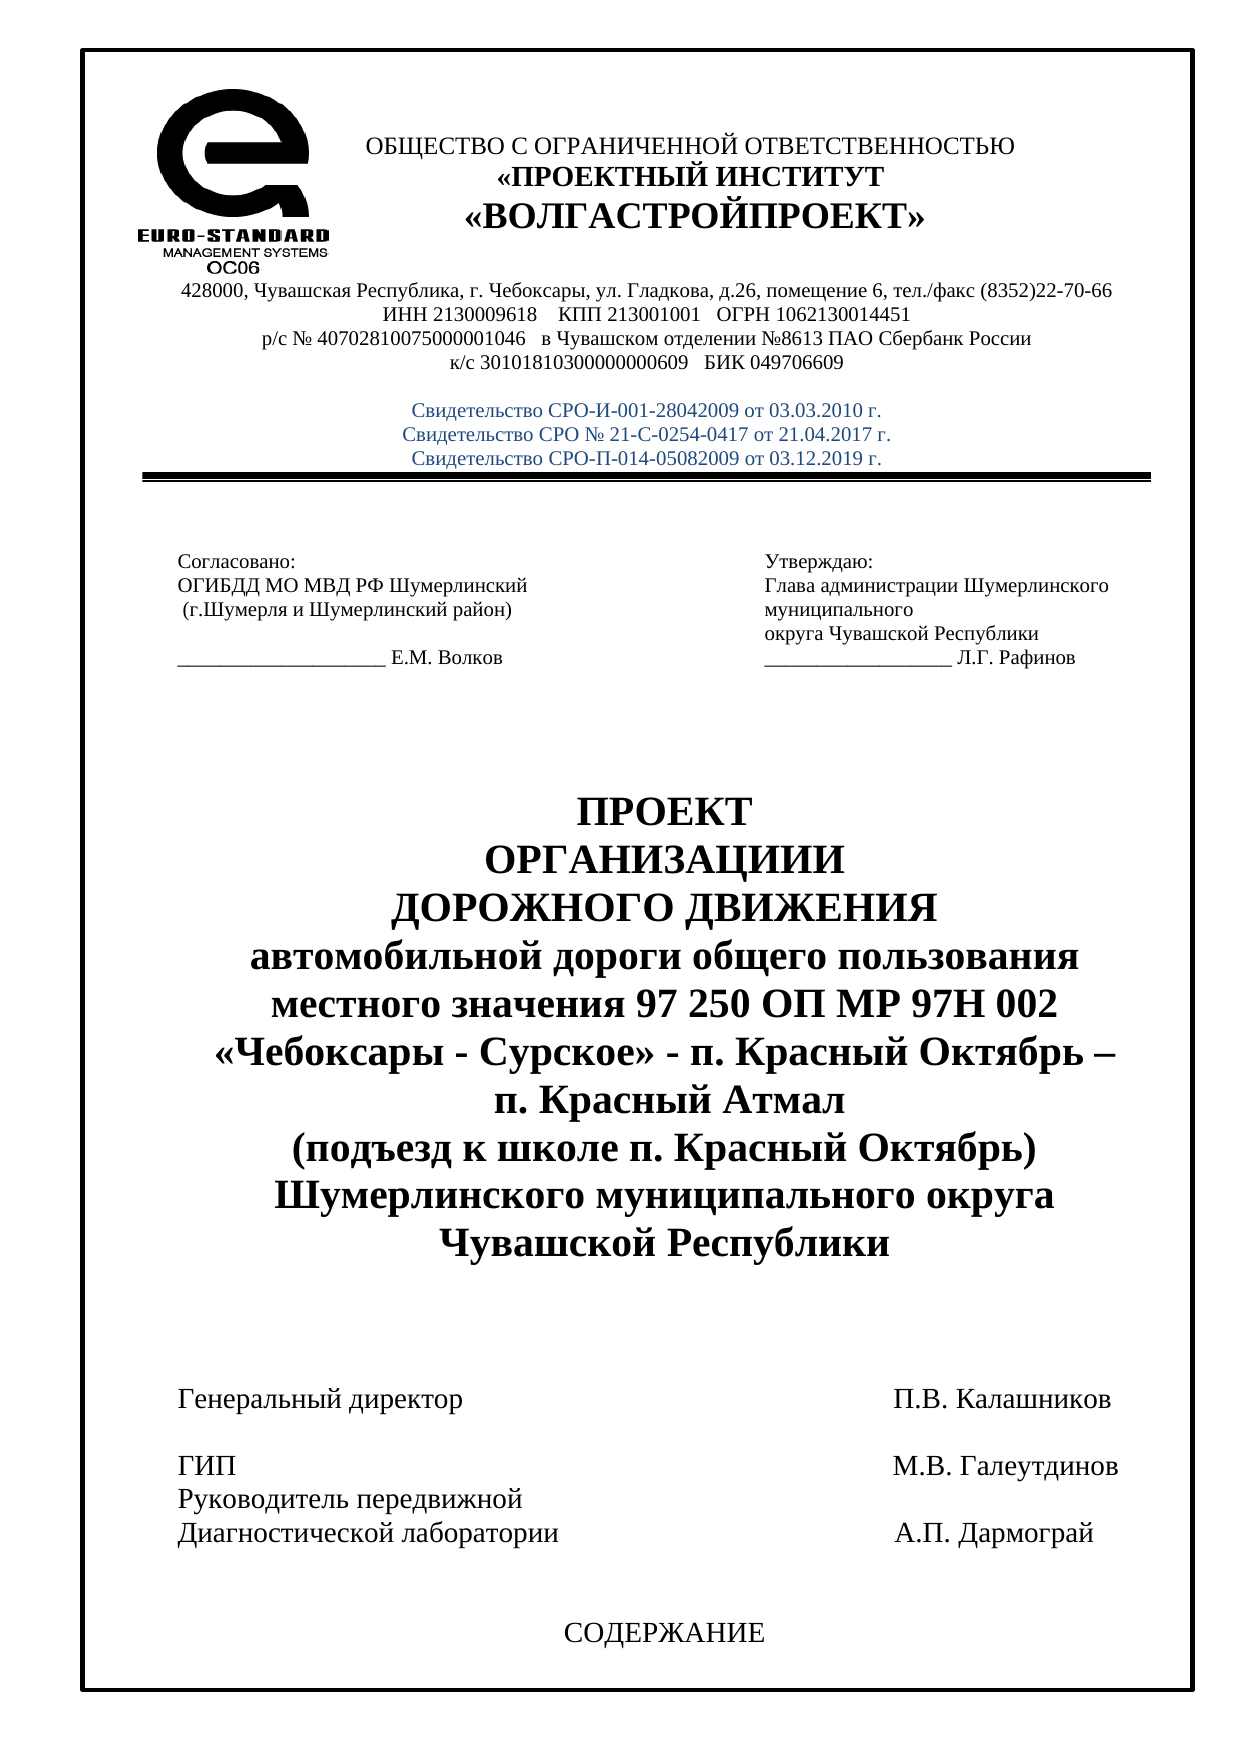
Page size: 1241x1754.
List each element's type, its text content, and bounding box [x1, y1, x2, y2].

table_header Согласовано: ОГИБДД МО МВД РФ Шумерлинский (г.Шумерля и Шумерлинский район) [166, 549, 753, 645]
table_header [131, 89, 338, 278]
table_header ОБЩЕСТВО С ОГРАНИЧЕННОЙ ОТВЕТСТВЕННОСТЬЮ «ПРОЕКТНЫЙ ИНСТИТУТ «ВОЛГАСТРОЙПРОЕКТ» [338, 89, 1161, 278]
text СОДЕРЖАНИЕ [177, 1616, 1152, 1649]
text Диагностической лаборатории А.П. Дармограй [177, 1515, 1152, 1548]
table_cell __________________ Л.Г. Рафинов [753, 645, 1163, 669]
text Руководитель передвижной [177, 1481, 1152, 1515]
table_cell ____________________ Е.М. Волков [166, 645, 753, 669]
table_cell 428000, Чувашская Республика, г. Чебоксары, ул. Гладкова, д.26, помещение 6, тел./факс (8352)22-70-66 ИНН 2130009618 КПП 213001001 ОГРН 1062130014451 р/с № 40702810075000001046 в Чувашском отделении №8613 ПАО Сбербанк России к/с 30101810300000000609 БИК 049706609 Свидетельство СРО-И-001-28042009 от 03.03.2010 г. Свидетельство СРО № 21-С-0254-0417 от 21.04.2017 г. Свидетельство СРО-П-014-05082009 от 03.12.2019 г. [131, 278, 1162, 482]
text Чувашской Республики [177, 1218, 1152, 1266]
text Шумерлинского муниципального округа [177, 1170, 1152, 1218]
text ГИП М.В. Галеутдинов [177, 1448, 1152, 1481]
text «Чебоксары - Сурское» - п. Красный Октябрь – [177, 1026, 1152, 1074]
text (подъезд к школе п. Красный Октябрь) [177, 1122, 1152, 1170]
text автомобильной дороги общего пользования местного значения 97 250 ОП МР 97Н 002 [177, 930, 1152, 1026]
table_header Утверждаю: Глава администрации Шумерлинского муниципального округа Чувашской Республики [753, 549, 1163, 645]
text ПРОЕКТ [177, 787, 1152, 834]
text ОРГАНИЗАЦИИИ [177, 834, 1152, 882]
text п. Красный Атмал [177, 1074, 1152, 1122]
text ДОРОЖНОГО ДВИЖЕНИЯ [177, 882, 1152, 930]
text Генеральный директор П.В. Калашников [177, 1381, 1152, 1414]
